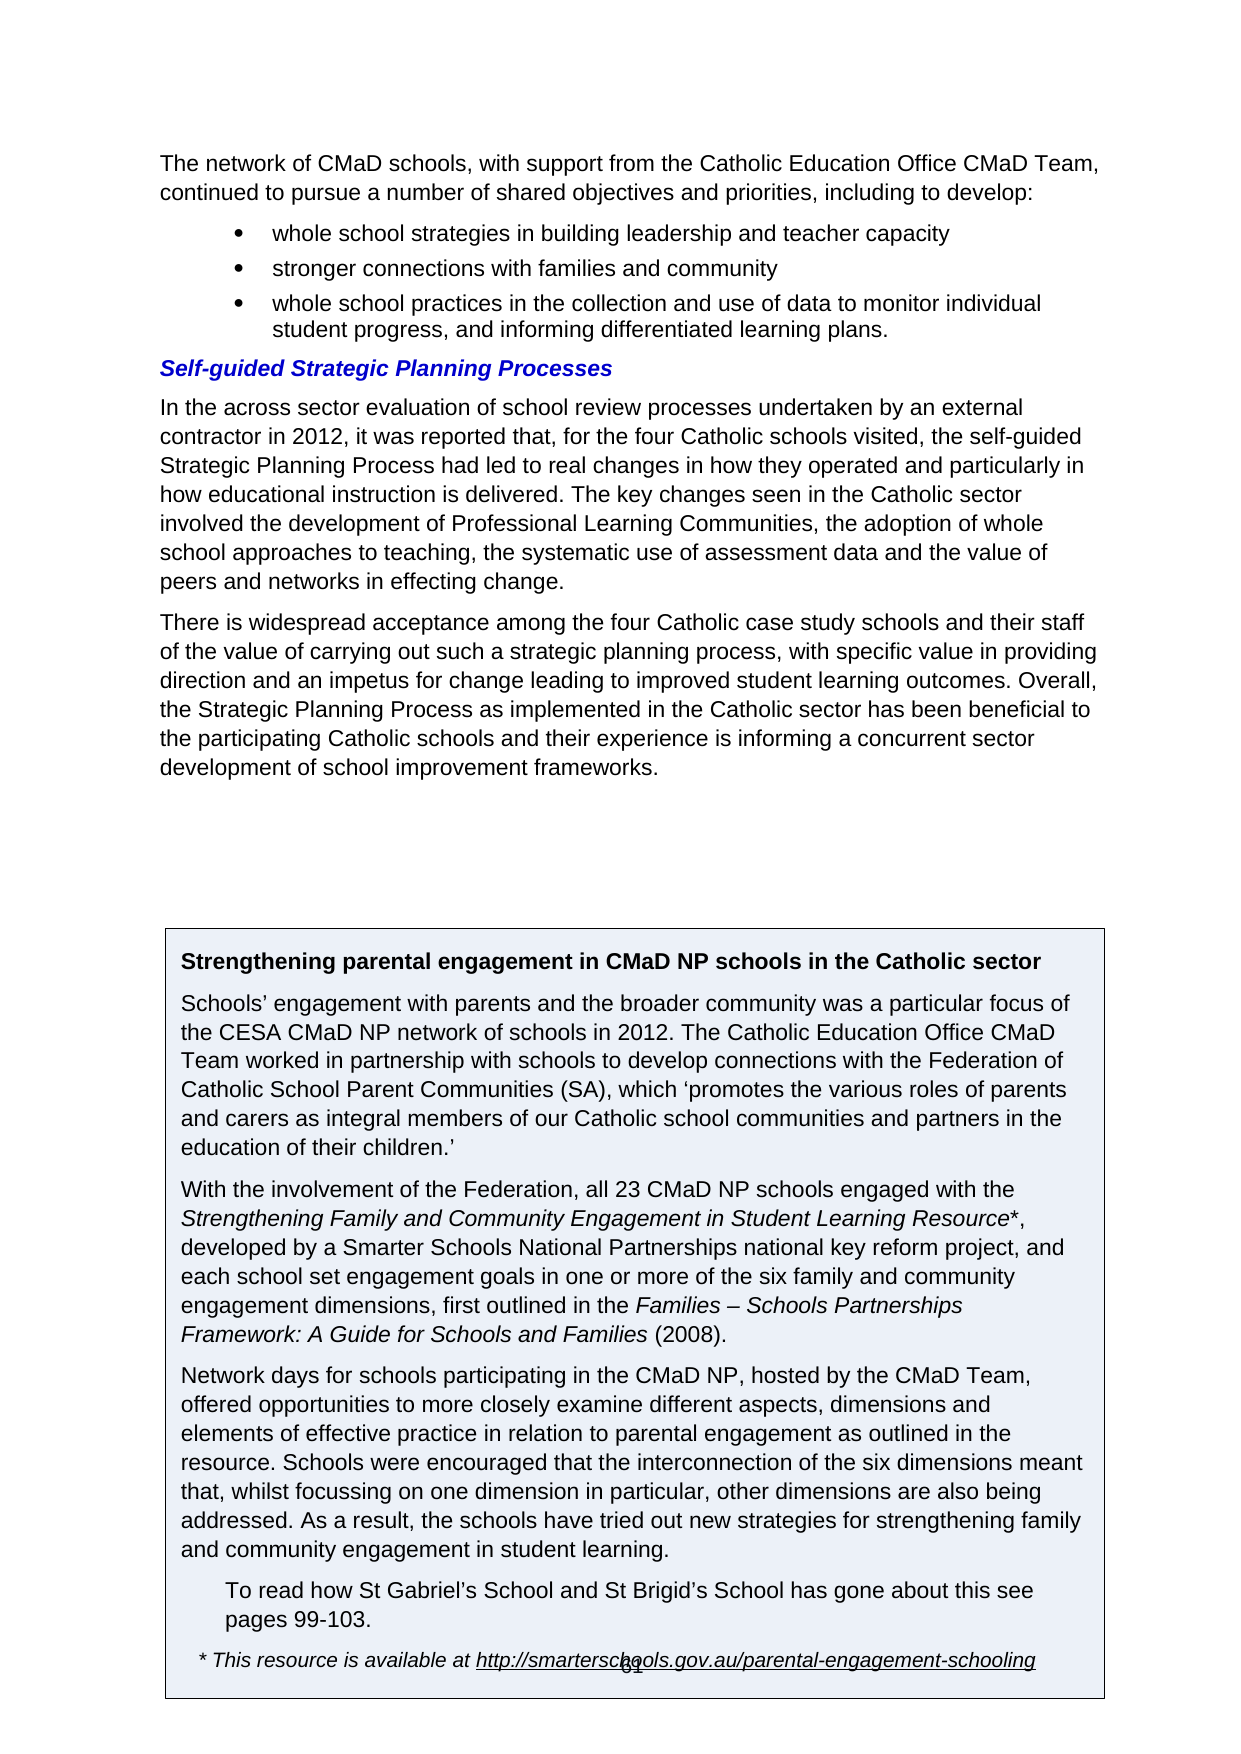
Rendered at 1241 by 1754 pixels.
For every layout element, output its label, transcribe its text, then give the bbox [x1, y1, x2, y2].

text whole school strategies in building leadership and teacher capacity [234, 220, 1104, 247]
text In the across sector evaluation of school review processes undertaken by an external contractor in 2012, it was reported that, for the four Catholic schools visited, the self-guided Strategic Planning Process had led to real changes in how they operated and particularly in how educational instruction is delivered. The key changes seen in the Catholic sector involved the development of Professional Learning Communities, the adoption of whole school approaches to teaching, the systematic use of assessment data and the value of peers and networks in effecting change. [159, 394, 1104, 594]
text Self-guided Strategic Planning Processes [159, 355, 1104, 381]
text The network of CMaD schools, with support from the Catholic Education Office CMaD Team, continued to pursue a number of shared objectives and priorities, including to develop: [159, 150, 1104, 205]
text whole school practices in the collection and use of data to monitor individual student progress, and informing differentiated learning plans. [234, 290, 1104, 342]
text stronger connections with families and community [234, 255, 1104, 281]
text There is widespread acceptance among the four Catholic case study schools and their staff of the value of carrying out such a strategic planning process, with specific value in providing direction and an impetus for change leading to improved student learning outcomes. Overall, the Strategic Planning Process as implemented in the Catholic sector has been beneficial to the participating Catholic schools and their experience is informing a concurrent sector development of school improvement frameworks. [159, 609, 1104, 780]
